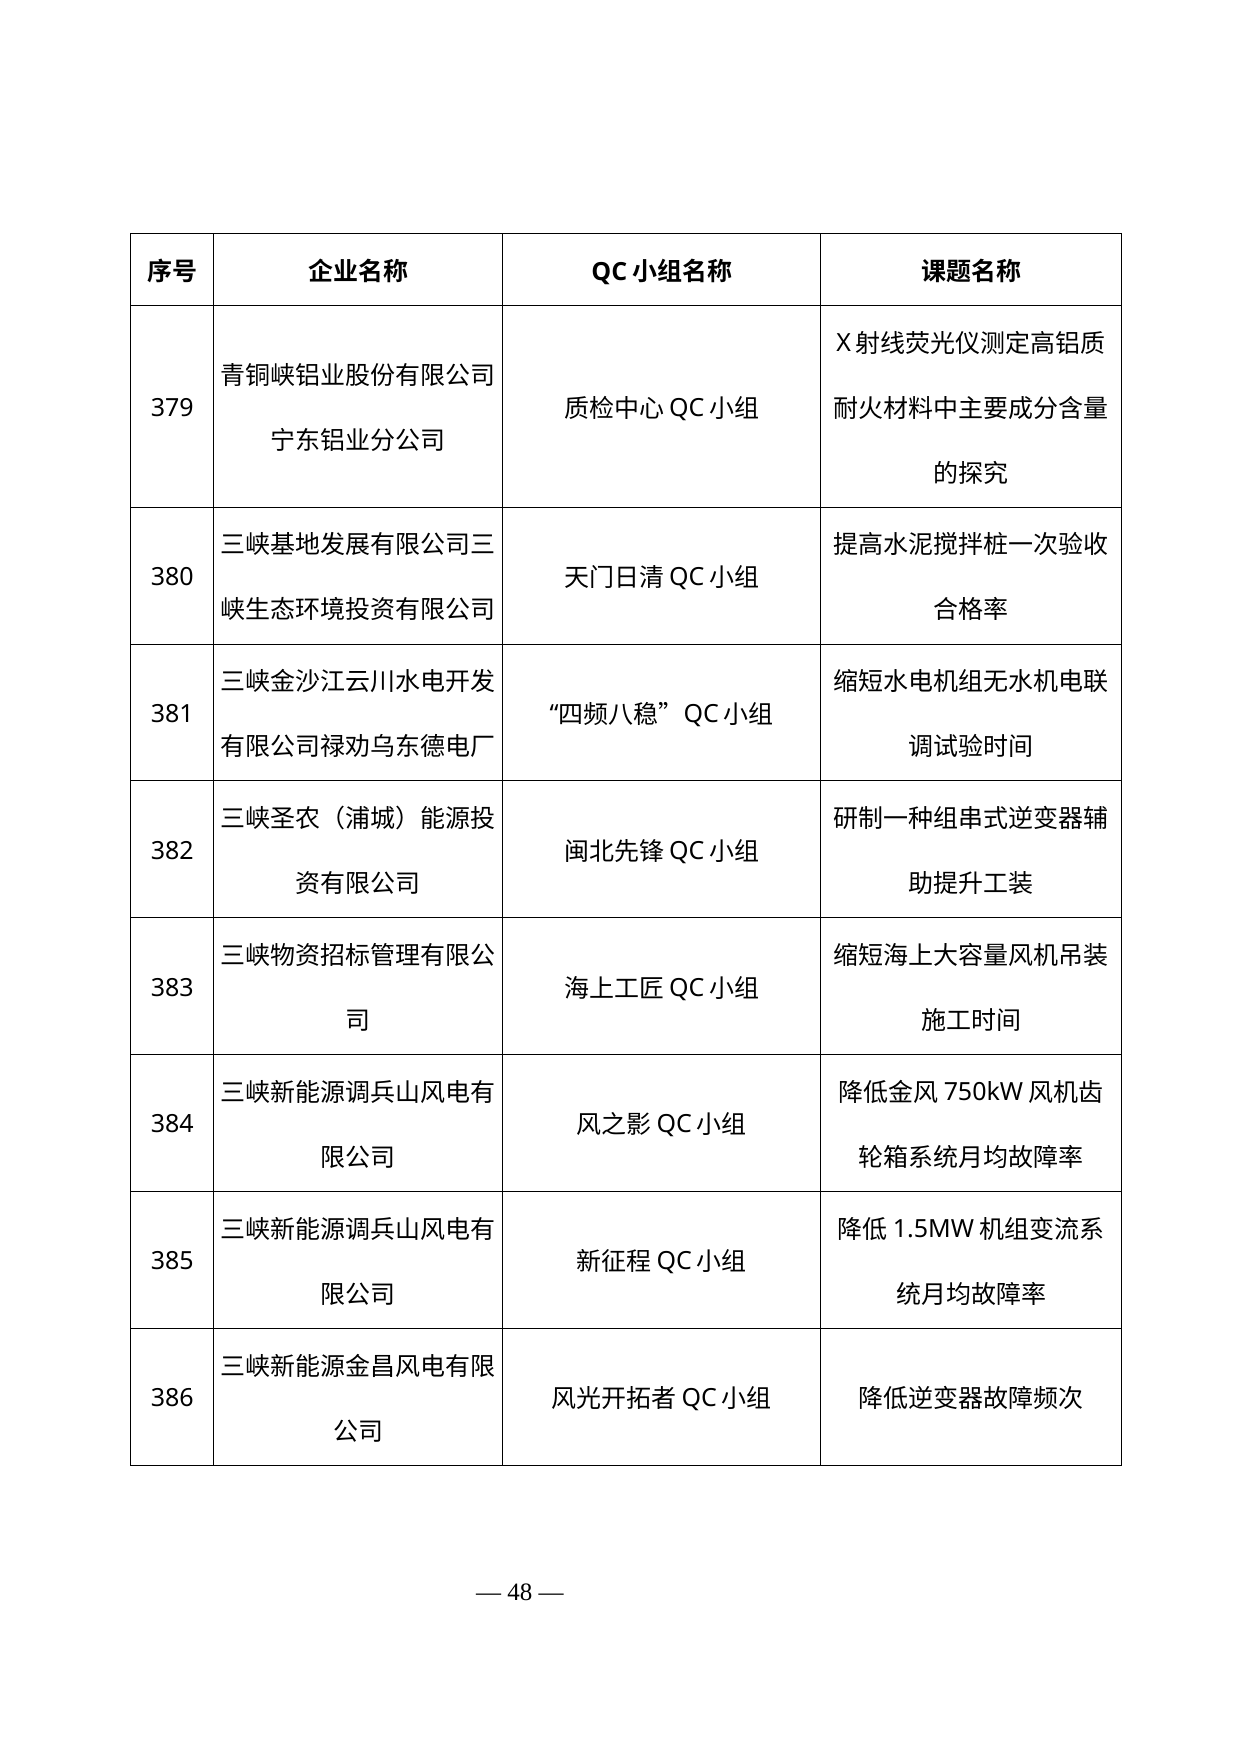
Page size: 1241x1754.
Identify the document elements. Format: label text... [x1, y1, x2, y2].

table_cell 三峡物资招标管理有限公司 [214, 918, 502, 1054]
table_cell 三峡新能源金昌风电有限公司 [214, 1329, 502, 1465]
table_header 企业名称 [214, 234, 502, 305]
table_cell 风之影QC小组 [503, 1055, 820, 1191]
table_header 课题名称 [821, 234, 1121, 305]
table_cell 研制一种组串式逆变器辅助提升工装 [821, 781, 1121, 917]
table_cell 降低金风750kW风机齿轮箱系统月均故障率 [821, 1055, 1121, 1191]
table_cell 386 [131, 1329, 213, 1465]
table_cell 新征程QC小组 [503, 1192, 820, 1328]
table_cell 383 [131, 918, 213, 1054]
table_cell 降低逆变器故障频次 [821, 1329, 1121, 1465]
table_cell 降低1.5MW机组变流系统月均故障率 [821, 1192, 1121, 1328]
table_cell X射线荧光仪测定高铝质耐火材料中主要成分含量的探究 [821, 306, 1121, 507]
table_cell 提高水泥搅拌桩一次验收合格率 [821, 508, 1121, 643]
table_cell 385 [131, 1192, 213, 1328]
table_cell 三峡基地发展有限公司三峡生态环境投资有限公司 [214, 508, 502, 643]
table_cell 三峡圣农（浦城）能源投资有限公司 [214, 781, 502, 917]
table_cell “四频八稳”QC小组 [503, 645, 820, 780]
table_cell 三峡新能源调兵山风电有限公司 [214, 1192, 502, 1328]
table_header QC小组名称 [503, 234, 820, 305]
table_cell 天门日清QC小组 [503, 508, 820, 643]
table_header 序号 [131, 234, 213, 305]
table_cell 缩短海上大容量风机吊装施工时间 [821, 918, 1121, 1054]
table_cell 青铜峡铝业股份有限公司宁东铝业分公司 [214, 306, 502, 507]
table_cell 379 [131, 306, 213, 507]
table_cell 闽北先锋QC小组 [503, 781, 820, 917]
table_cell 382 [131, 781, 213, 917]
table_cell 380 [131, 508, 213, 643]
table_cell 三峡金沙江云川水电开发有限公司禄劝乌东德电厂 [214, 645, 502, 780]
table_cell 缩短水电机组无水机电联调试验时间 [821, 645, 1121, 780]
table_cell 381 [131, 645, 213, 780]
table_cell 质检中心QC小组 [503, 306, 820, 507]
table_cell 风光开拓者QC小组 [503, 1329, 820, 1465]
table_cell 384 [131, 1055, 213, 1191]
table_cell 三峡新能源调兵山风电有限公司 [214, 1055, 502, 1191]
table_cell 海上工匠QC小组 [503, 918, 820, 1054]
